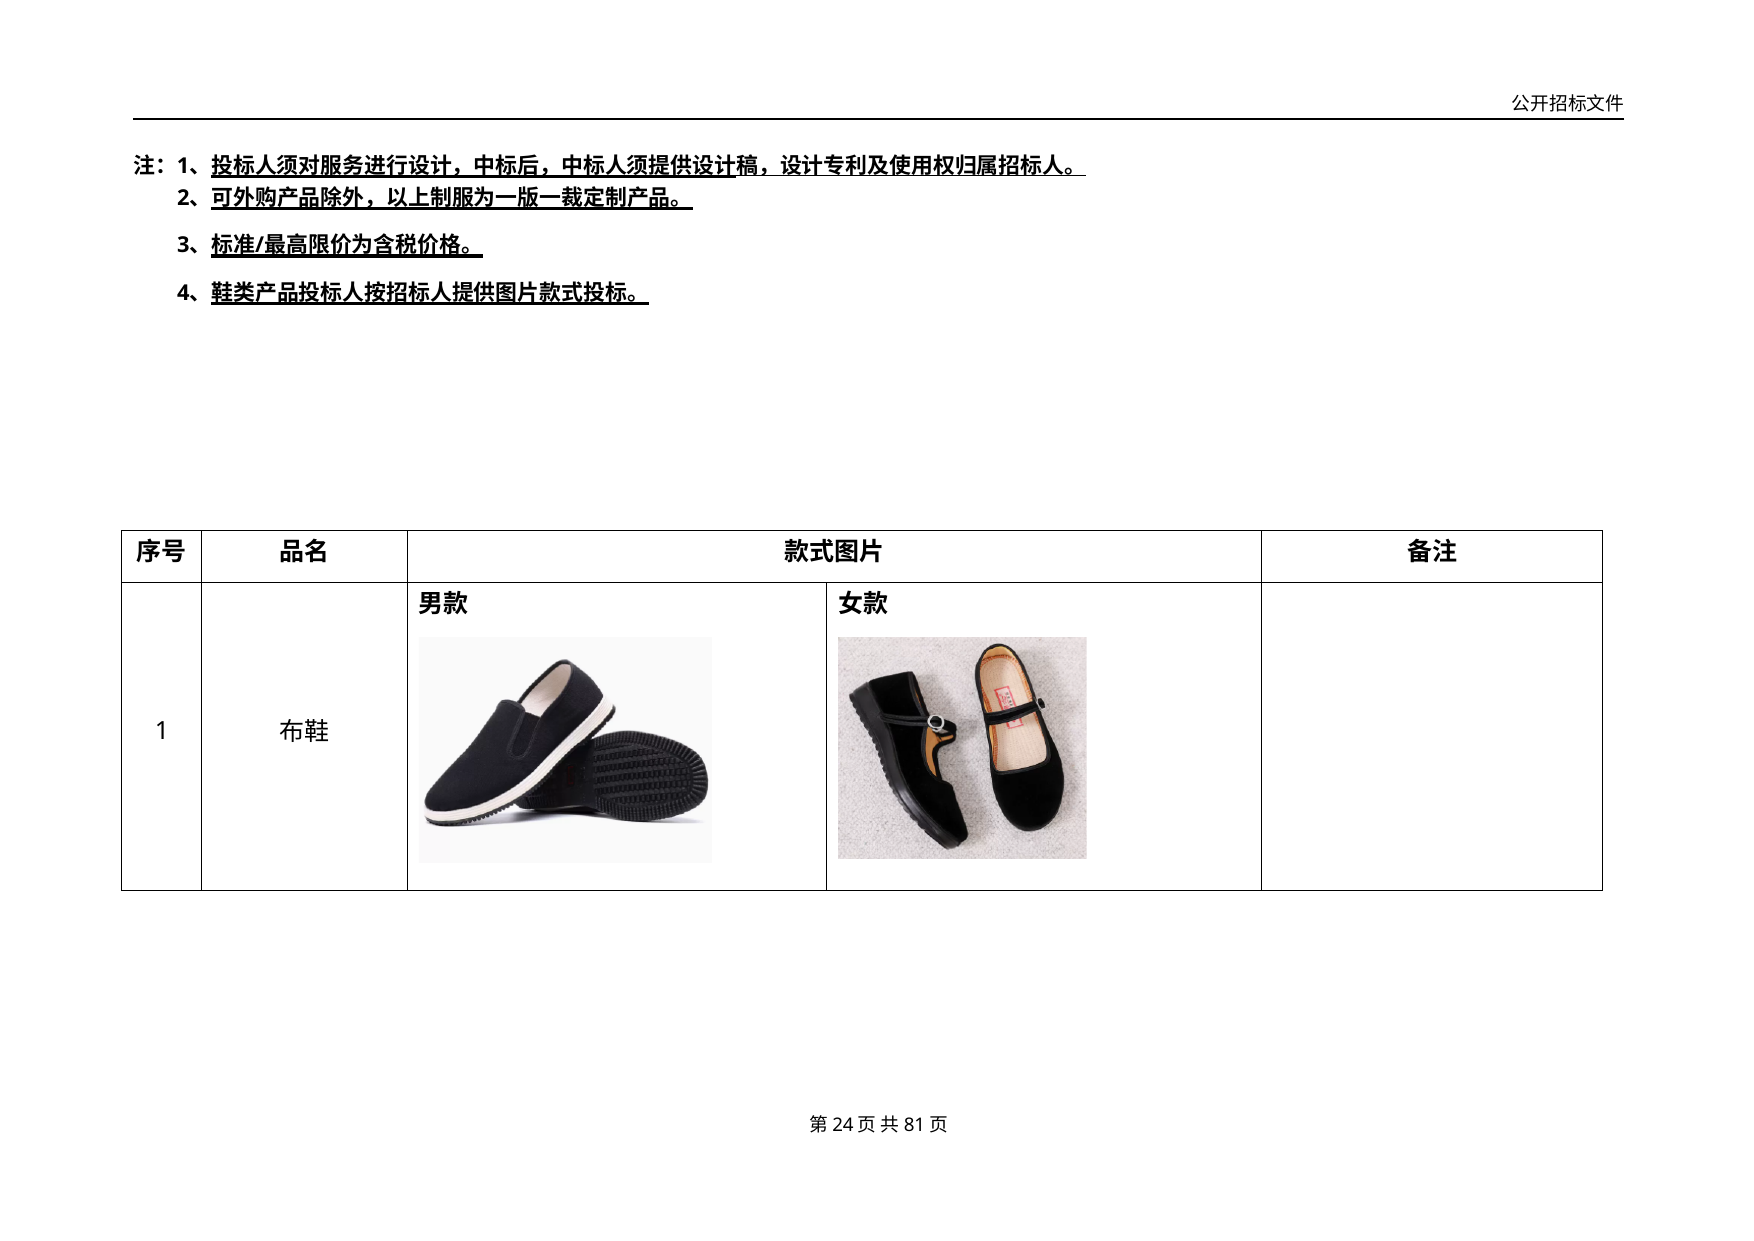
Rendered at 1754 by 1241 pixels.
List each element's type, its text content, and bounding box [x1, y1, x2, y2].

text 注：1、投标人须对服务进行设计，中标后，中标人须提供设计稿，设计专利及使用权归属招标人。 [133, 148, 1624, 179]
table_header 品名 [202, 531, 407, 582]
table_header 序号 [122, 531, 201, 582]
picture [838, 637, 1087, 859]
table_header 备注 [1262, 531, 1602, 582]
list 可外购产品除外，以上制服为一版一裁定制产品。 [133, 179, 1624, 211]
table_cell 布鞋 [202, 583, 407, 890]
list 标准/最高限价为含税价格。 [133, 227, 1624, 259]
table_cell 男款 [408, 583, 826, 890]
table_cell 1 [122, 583, 201, 890]
picture [418, 637, 712, 863]
list 鞋类产品投标人按招标人提供图片款式投标。 [133, 275, 1624, 306]
table_cell 女款 [827, 583, 1261, 890]
table_header 款式图片 [408, 531, 1261, 582]
table_cell [1262, 583, 1602, 890]
